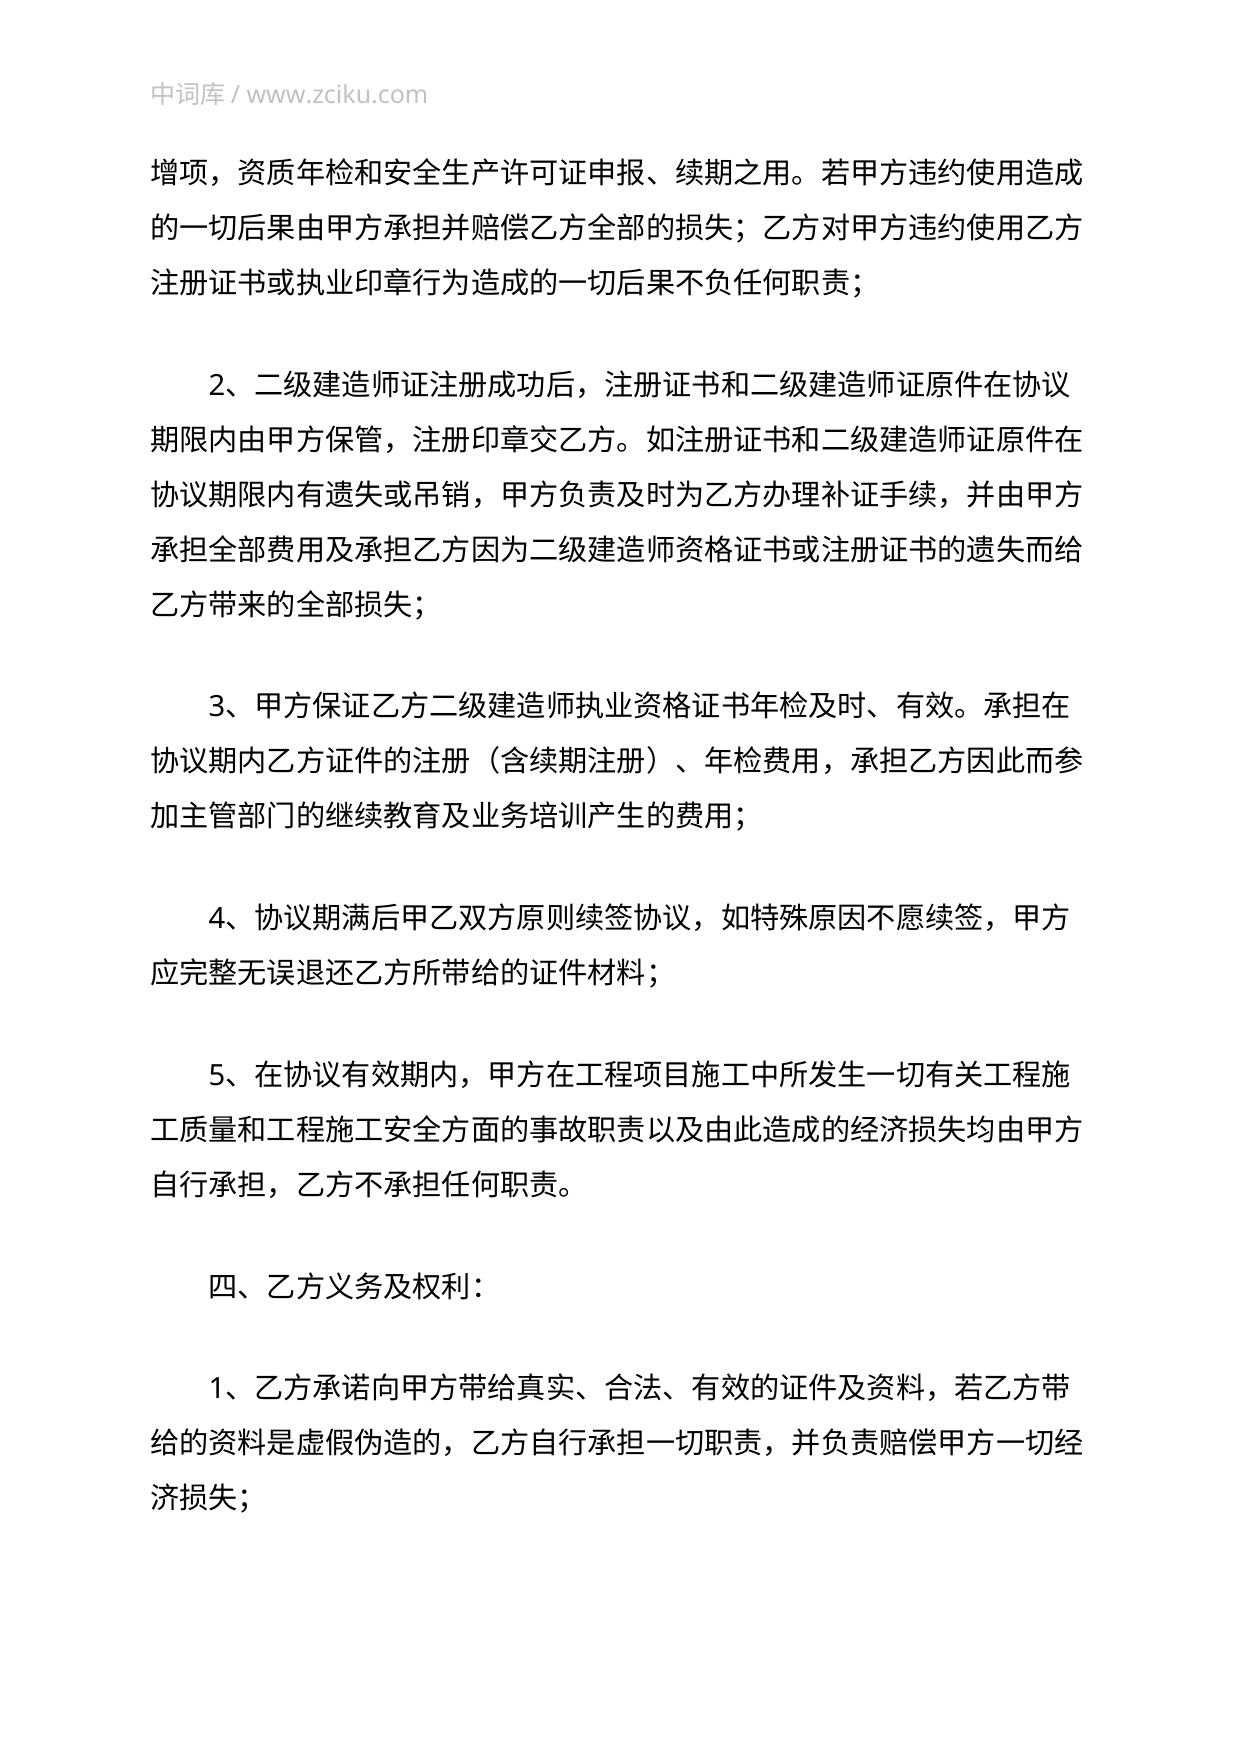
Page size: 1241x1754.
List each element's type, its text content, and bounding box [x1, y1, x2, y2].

text 4、协议期满后甲乙双方原则续签协议，如特殊原因不愿续签，甲方应完整无误退还乙方所带给的证件材料； [150, 895, 1090, 992]
text 2、二级建造师证注册成功后，注册证书和二级建造师证原件在协议期限内由甲方保管，注册印章交乙方。如注册证书和二级建造师证原件在协议期限内有遗失或吊销，甲方负责及时为乙方办理补证手续，并由甲方承担全部费用及承担乙方因为二级建造师资格证书或注册证书的遗失而给乙方带来的全部损失； [150, 362, 1090, 623]
text 1、乙方承诺向甲方带给真实、合法、有效的证件及资料，若乙方带给的资料是虚假伪造的，乙方自行承担一切职责，并负责赔偿甲方一切经济损失； [150, 1365, 1090, 1517]
text 四、乙方义务及权利： [150, 1263, 1090, 1305]
text 3、甲方保证乙方二级建造师执业资格证书年检及时、有效。承担在协议期内乙方证件的注册（含续期注册）、年检费用，承担乙方因此而参加主管部门的继续教育及业务培训产生的费用； [150, 683, 1090, 835]
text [150, 150, 1090, 302]
text 5、在协议有效期内，甲方在工程项目施工中所发生一切有关工程施工质量和工程施工安全方面的事故职责以及由此造成的经济损失均由甲方自行承担，乙方不承担任何职责。 [150, 1051, 1090, 1204]
